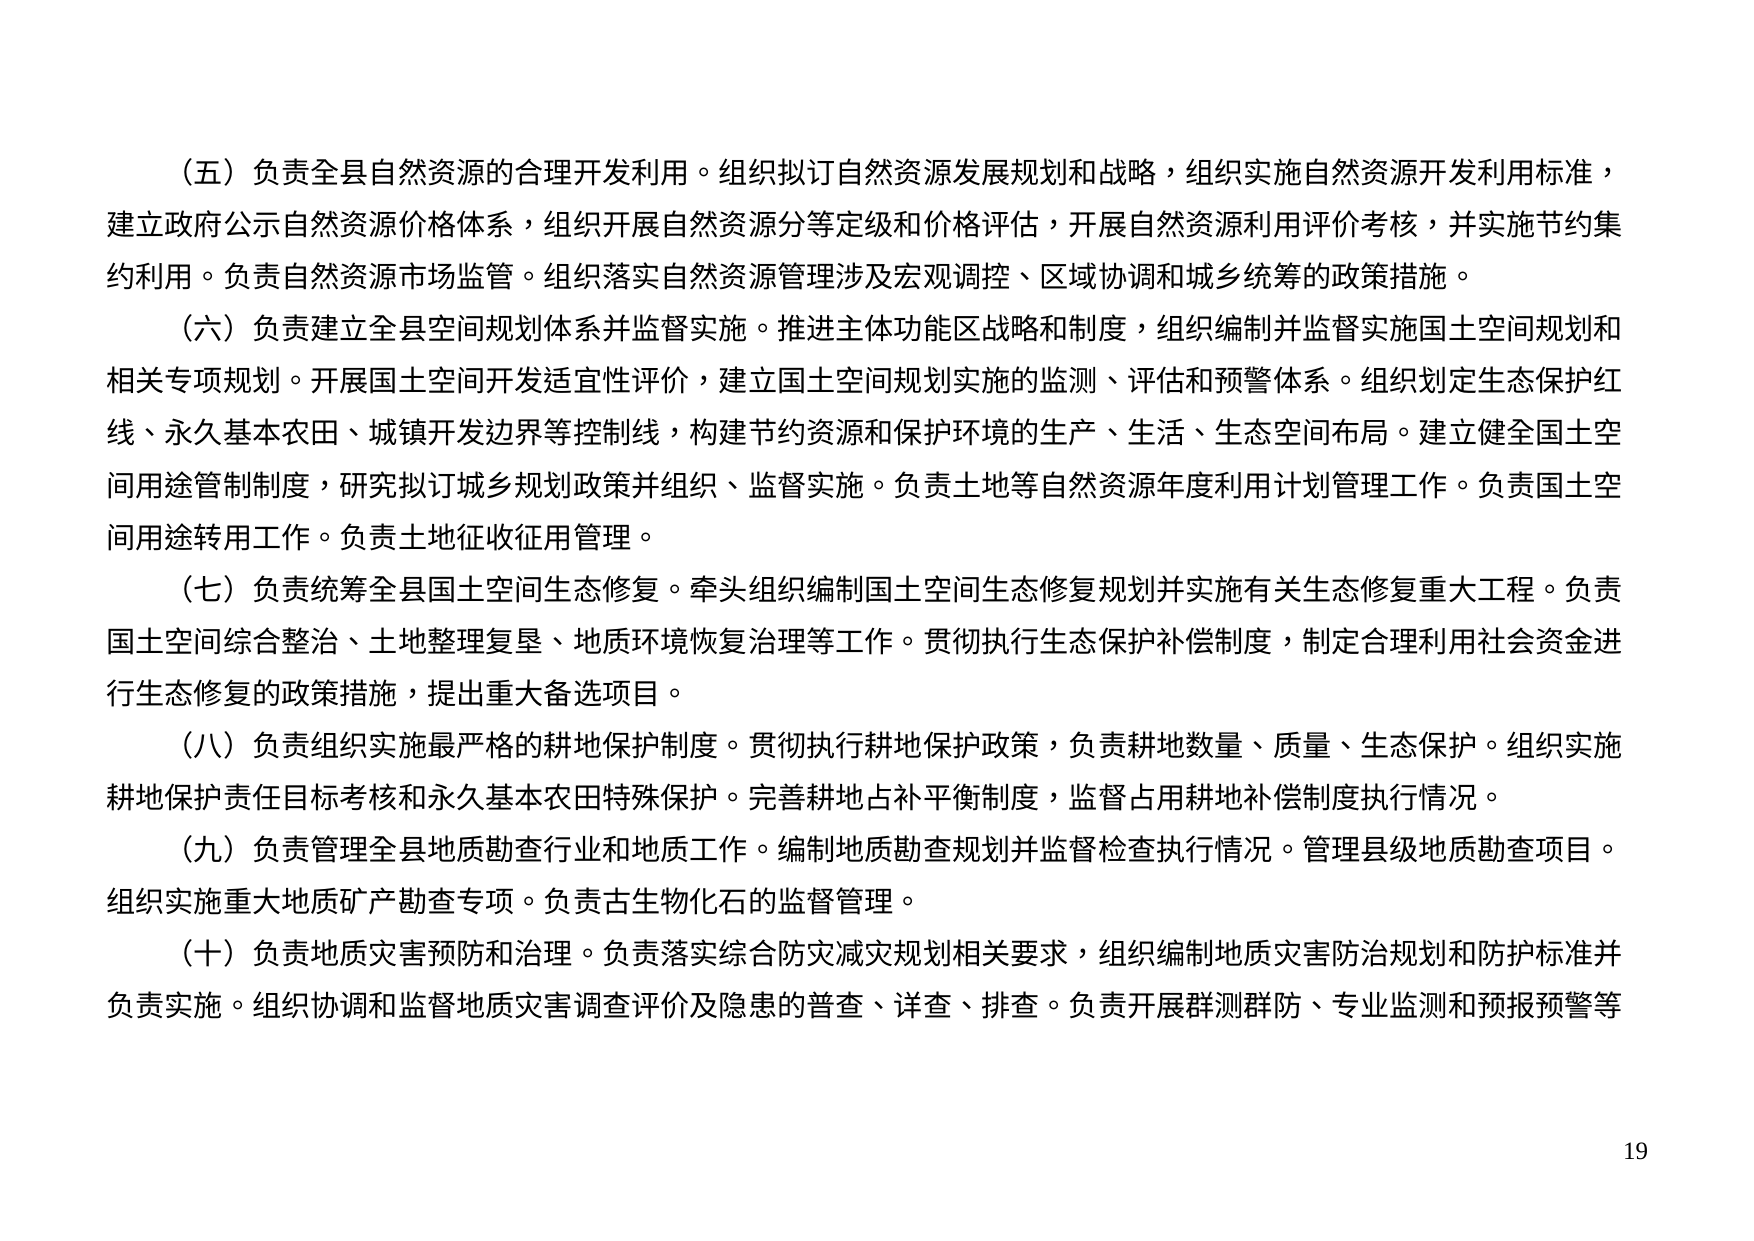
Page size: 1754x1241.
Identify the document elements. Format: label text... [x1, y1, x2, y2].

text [106, 923, 1648, 1027]
text （八）负责组织实施最严格的耕地保护制度。贯彻执行耕地保护政策，负责耕地数量、质量、生态保护。组织实施耕地保护责任目标考核和永久基本农田特殊保护。完善耕地占补平衡制度，监督占用耕地补偿制度执行情况。 [106, 715, 1648, 819]
text （五）负责全县自然资源的合理开发利用。组织拟订自然资源发展规划和战略，组织实施自然资源开发利用标准，建立政府公示自然资源价格体系，组织开展自然资源分等定级和价格评估，开展自然资源利用评价考核，并实施节约集约利用。负责自然资源市场监管。组织落实自然资源管理涉及宏观调控、区域协调和城乡统筹的政策措施。 [106, 142, 1648, 298]
text （九）负责管理全县地质勘查行业和地质工作。编制地质勘查规划并监督检查执行情况。管理县级地质勘查项目。组织实施重大地质矿产勘查专项。负责古生物化石的监督管理。 [106, 819, 1648, 923]
text （六）负责建立全县空间规划体系并监督实施。推进主体功能区战略和制度，组织编制并监督实施国土空间规划和相关专项规划。开展国土空间开发适宜性评价，建立国土空间规划实施的监测、评估和预警体系。组织划定生态保护红线、永久基本农田、城镇开发边界等控制线，构建节约资源和保护环境的生产、生活、生态空间布局。建立健全国土空间用途管制制度，研究拟订城乡规划政策并组织、监督实施。负责土地等自然资源年度利用计划管理工作。负责国土空间用途转用工作。负责土地征收征用管理。 [106, 298, 1648, 558]
text （七）负责统筹全县国土空间生态修复。牵头组织编制国土空间生态修复规划并实施有关生态修复重大工程。负责国土空间综合整治、土地整理复垦、地质环境恢复治理等工作。贯彻执行生态保护补偿制度，制定合理利用社会资金进行生态修复的政策措施，提出重大备选项目。 [106, 558, 1648, 715]
